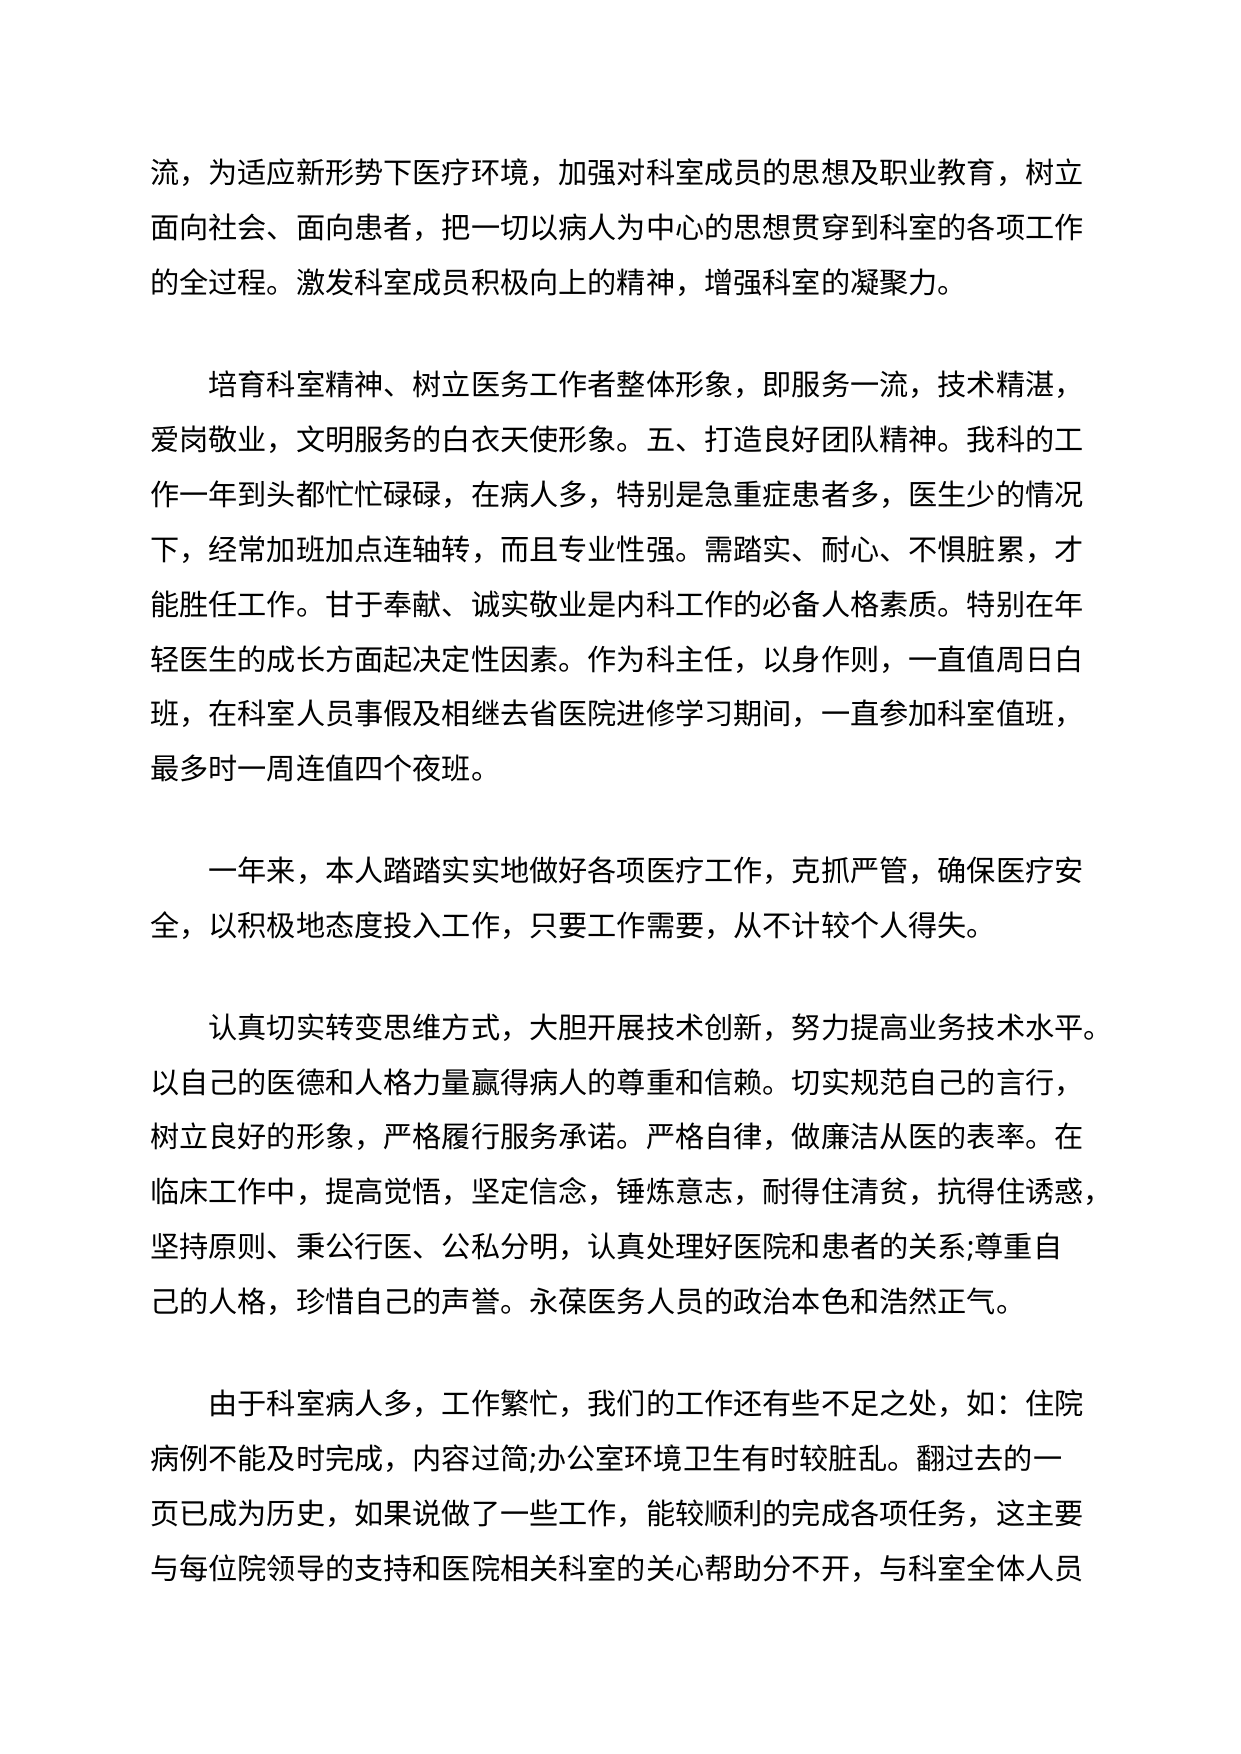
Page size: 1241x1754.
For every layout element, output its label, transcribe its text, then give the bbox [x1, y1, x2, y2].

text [150, 150, 1090, 302]
text 认真切实转变思维方式，大胆开展技术创新，努力提高业务技术水平。以自己的医德和人格力量赢得病人的尊重和信赖。切实规范自己的言行，树立良好的形象，严格履行服务承诺。严格自律，做廉洁从医的表率。在临床工作中，提高觉悟，坚定信念，锤炼意志，耐得住清贫，抗得住诱惑，坚持原则、秉公行医、公私分明，认真处理好医院和患者的关系;尊重自己的人格，珍惜自己的声誉。永葆医务人员的政治本色和浩然正气。 [150, 1004, 1090, 1321]
text 培育科室精神、树立医务工作者整体形象，即服务一流，技术精湛，爱岗敬业，文明服务的白衣天使形象。五、打造良好团队精神。我科的工作一年到头都忙忙碌碌，在病人多，特别是急重症患者多，医生少的情况下，经常加班加点连轴转，而且专业性强。需踏实、耐心、不惧脏累，才能胜任工作。甘于奉献、诚实敬业是内科工作的必备人格素质。特别在年轻医生的成长方面起决定性因素。作为科主任，以身作则，一直值周日白班，在科室人员事假及相继去省医院进修学习期间，一直参加科室值班，最多时一周连值四个夜班。 [150, 362, 1090, 788]
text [150, 1381, 1090, 1588]
text 一年来，本人踏踏实实地做好各项医疗工作，克抓严管，确保医疗安全，以积极地态度投入工作，只要工作需要，从不计较个人得失。 [150, 848, 1090, 945]
